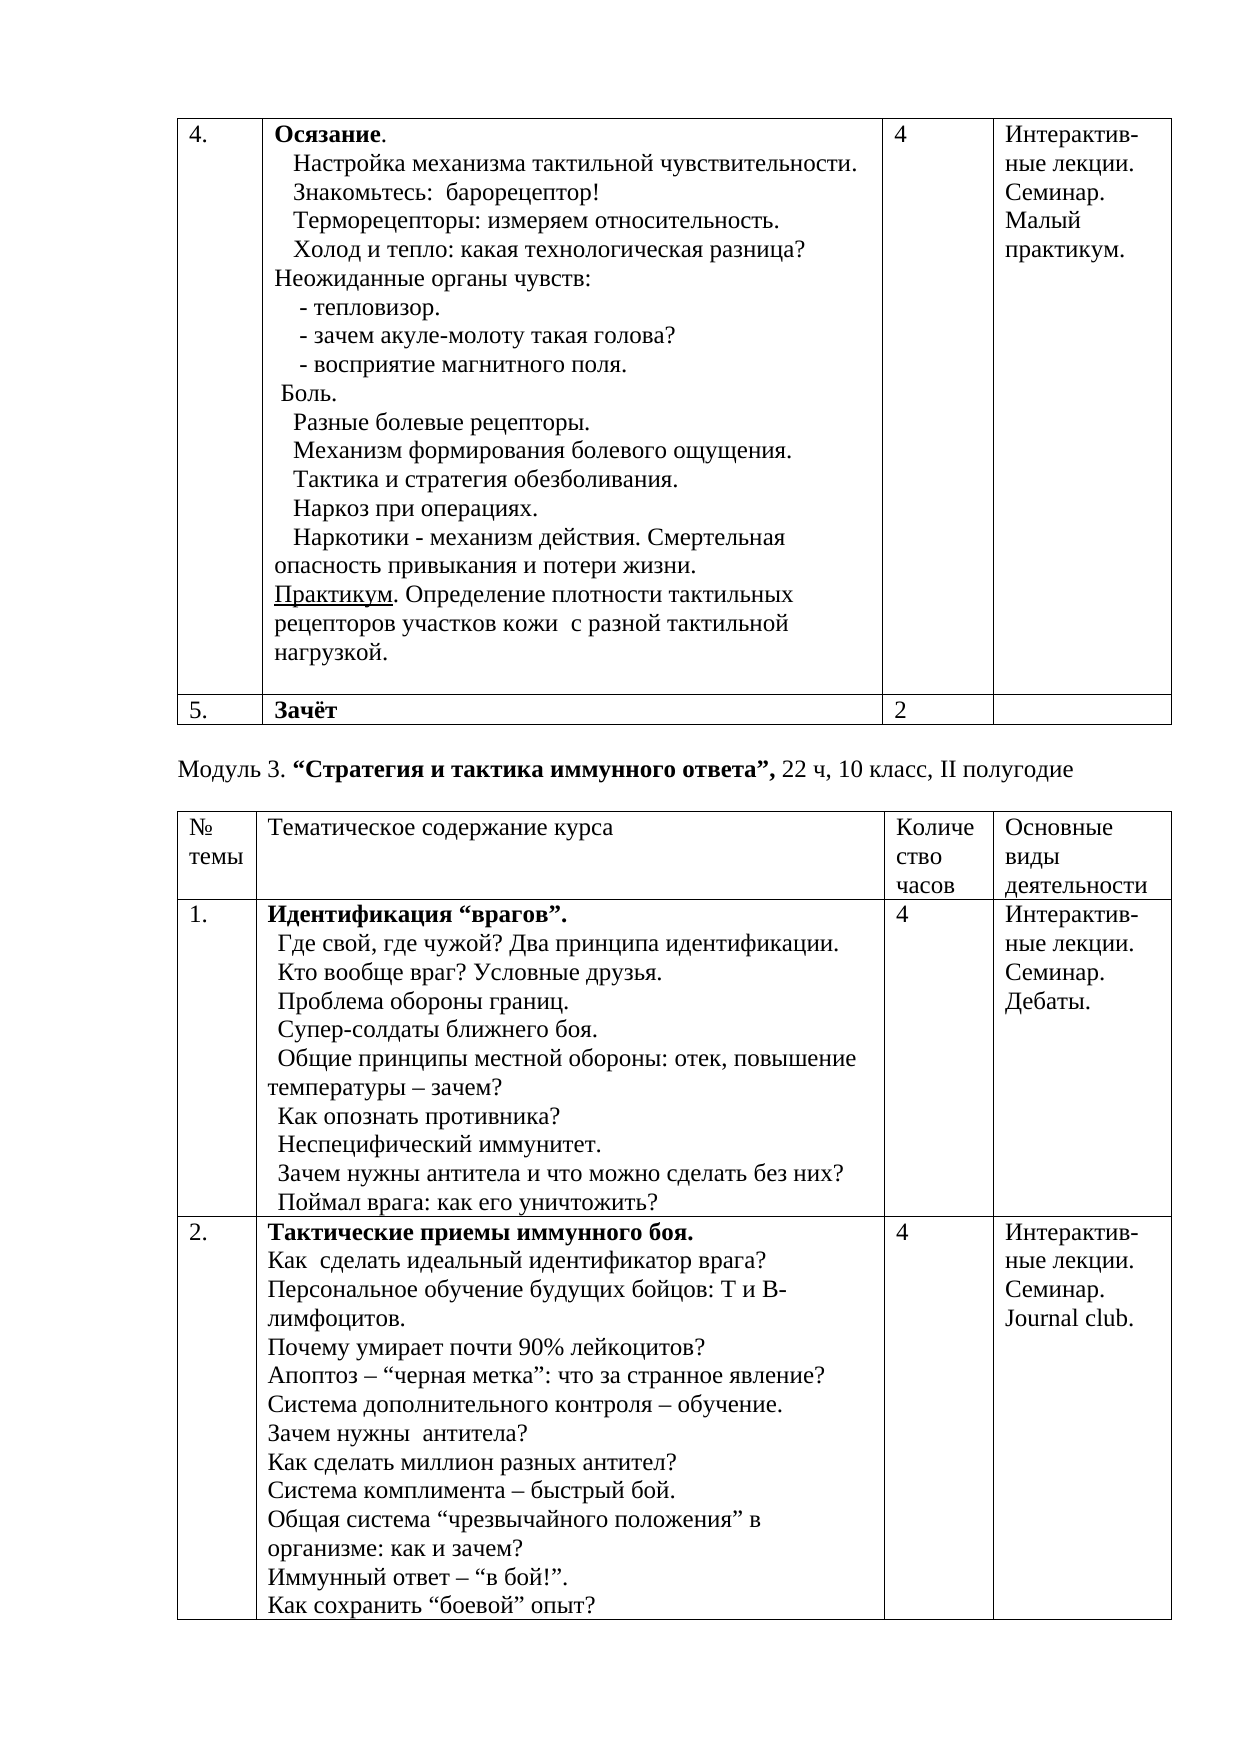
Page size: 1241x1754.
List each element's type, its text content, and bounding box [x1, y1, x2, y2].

table_header № темы [178, 812, 256, 898]
table_cell 2. [178, 1217, 256, 1619]
table_header Количество часов [885, 812, 993, 898]
table_cell 4 [883, 119, 993, 694]
table_cell 1. [178, 900, 256, 1216]
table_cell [257, 1217, 884, 1619]
table_cell Интерактив-ные лекции. Семинар. Дебаты. [994, 900, 1171, 1216]
table_cell 2 [883, 695, 993, 724]
table_header Тематическое содержание курса [257, 812, 884, 898]
table_cell Интерактив-ные лекции. Семинар. Малый практикум. [994, 119, 1171, 694]
table_cell 4 [885, 900, 993, 1216]
table_cell Зачёт [263, 695, 882, 724]
table_cell Идентификация “врагов”. Где свой, где чужой? Два принципа идентификации. Кто вообще враг? Условные друзья. Проблема обороны границ. Супер-солдаты ближнего боя. Общие принципы местной обороны: отек, повышение температуры – зачем? Как опознать противника? Неспецифический иммунитет. Зачем нужны антитела и что можно сделать без них? Поймал врага: как его уничтожить? [257, 900, 884, 1216]
table_cell 4. [178, 119, 262, 694]
table_cell [994, 695, 1171, 724]
table_header Основные виды деятельности [994, 812, 1171, 898]
table_cell 4 [885, 1217, 993, 1619]
text Модуль 3. “Стратегия и тактика иммунного ответа”, 22 ч, 10 класс, II полугодие [177, 754, 1152, 782]
table_cell 5. [178, 695, 262, 724]
table_cell Осязание. Настройка механизма тактильной чувствительности. Знакомьтесь: барорецептор! Терморецепторы: измеряем относительность. Холод и тепло: какая технологическая разница? Неожиданные органы чувств: - тепловизор. - зачем акуле-молоту такая голова? - восприятие магнитного поля. Боль. Разные болевые рецепторы. Механизм формирования болевого ощущения. Тактика и стратегия обезболивания. Наркоз при операциях. Наркотики - механизм действия. Смертельная опасность привыкания и потери жизни. Практикум. Определение плотности тактильных рецепторов участков кожи с разной тактильной нагрузкой. [263, 119, 882, 694]
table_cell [994, 1217, 1171, 1619]
